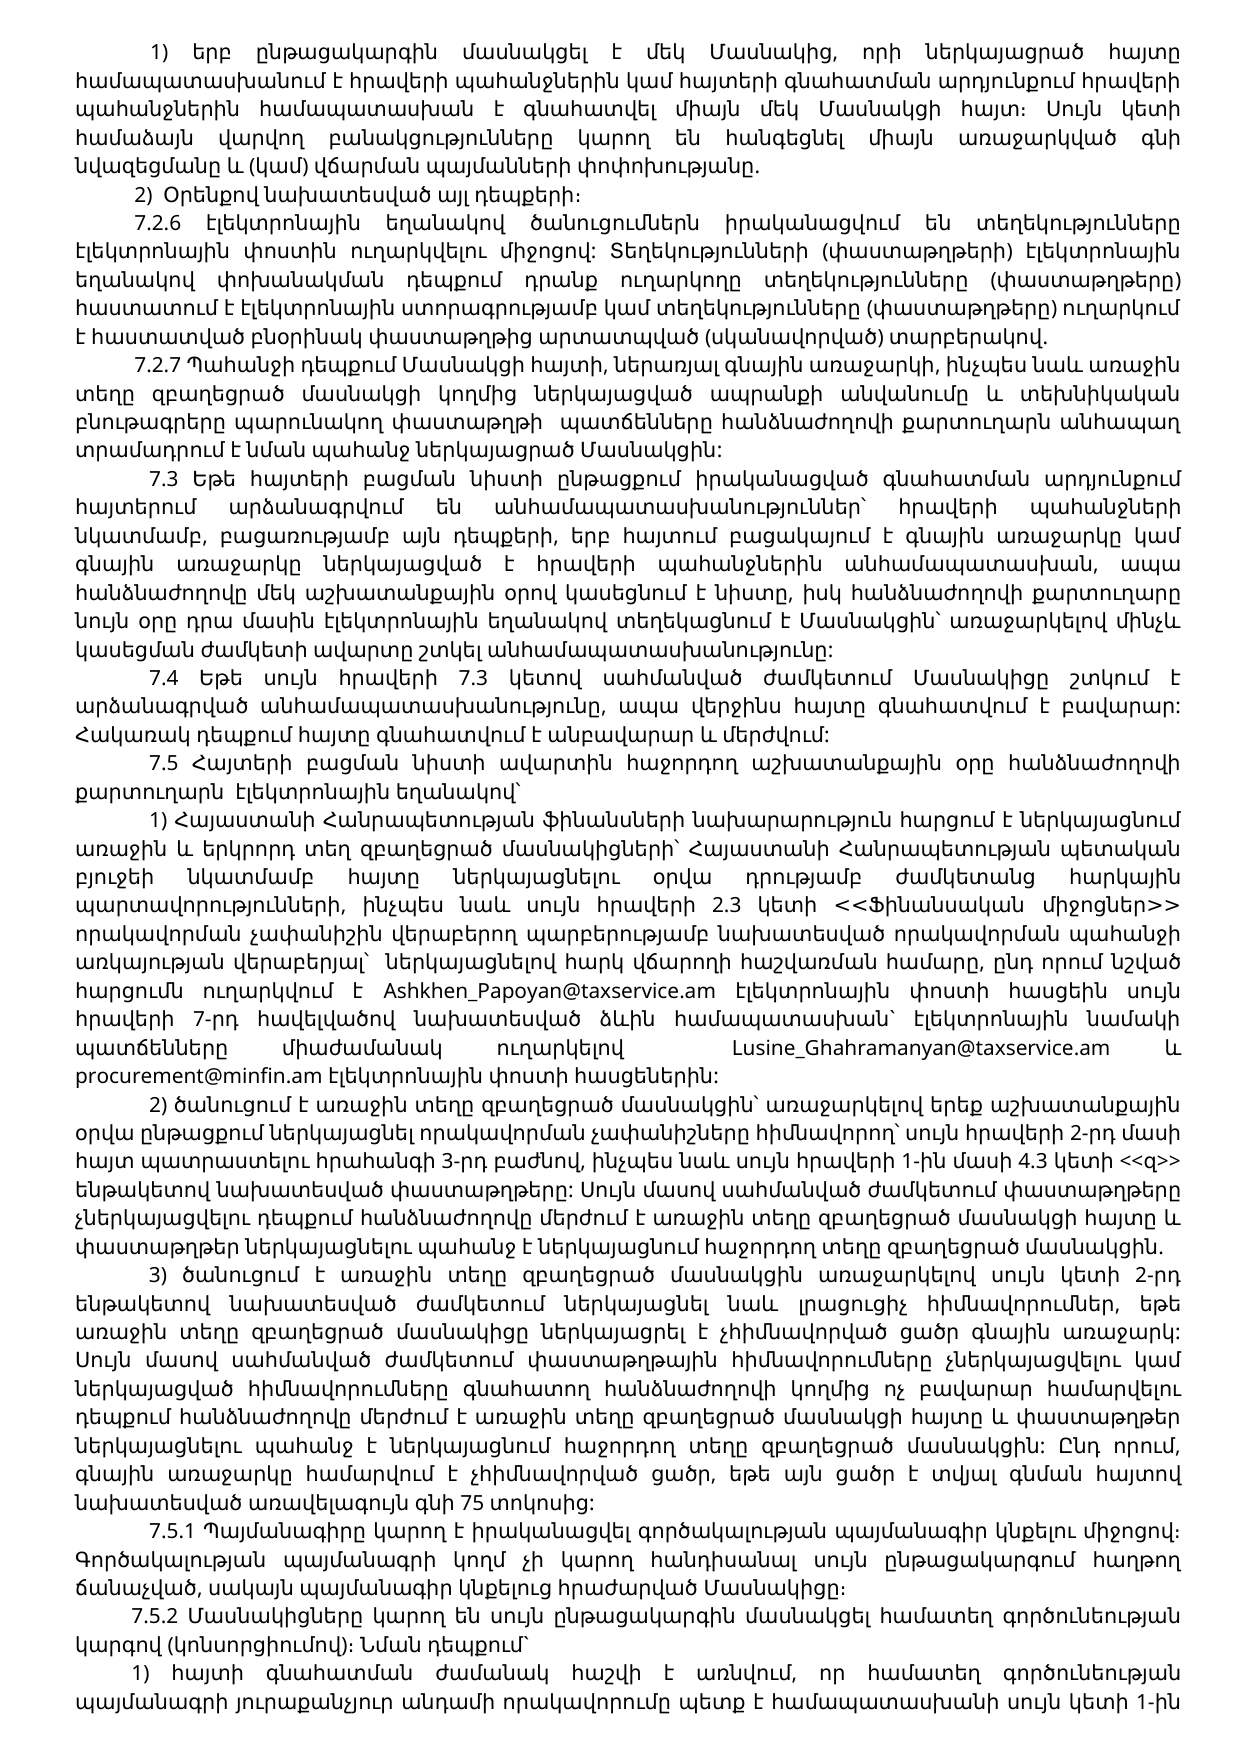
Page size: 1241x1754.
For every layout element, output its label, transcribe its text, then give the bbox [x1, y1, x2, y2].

text 1) Հայաստանի Հանրապետության ֆինանսների նախարարություն հարցում է ներկայացնում առաջին և երկրորդ տեղ զբաղեցրած մասնակիցների՝ Հայաստանի Հանրապետության պետական բյուջեի նկատմամբ հայտը ներկայացնելու օրվա դրությամբ ժամկետանց հարկային պարտավորությունների, ինչպես նաև սույն հրավերի 2.3 կետի <<Ֆինանսական միջոցներ>> որակավորման չափանիշին վերաբերող պարբերությամբ նախատեսված որակավորման պահանջի առկայության վերաբերյալ՝ ներկայացնելով հարկ վճարողի հաշվառման համարը, ընդ որում նշված հարցումն ուղարկվում է Ashkhen_Papoyan@taxservice.am էլեկտրոնային փոստի հասցեին սույն հրավերի 7-րդ հավելվածով նախատեսված ձևին համապատասխան` էլեկտրոնային նամակի պատճենները միաժամանակ ուղարկելով Lusine_Ghahramanyan@taxservice.am և procurement@minfin.am էլեկտրոնային փոստի հասցեներին: [75, 805, 1181, 1090]
text 2) Օրենքով նախատեսված այլ դեպքերի։ [75, 180, 1181, 208]
text 1) երբ ընթացակարգին մասնակցել է մեկ Մասնակից, որի ներկայացրած հայտը համապատասխանում է հրավերի պահանջներին կամ հայտերի գնահատման արդյունքում հրավերի պահանջներին համապատասխան է գնահատվել միայն մեկ Մասնակցի հայտ։ Սույն կետի համաձայն վարվող բանակցությունները կարող են հանգեցնել միայն առաջարկված գնի նվազեցմանը և (կամ) վճարման պայմանների փոփոխությանը. [75, 37, 1181, 180]
text 2) ծանուցում է առաջին տեղը զբաղեցրած մասնակցին՝ առաջարկելով երեք աշխատանքային օրվա ընթացքում ներկայացնել որակավորման չափանիշները հիմնավորող՝ սույն հրավերի 2-րդ մասի հայտ պատրաստելու հրահանգի 3-րդ բաժնով, ինչպես նաև սույն հրավերի 1-ին մասի 4.3 կետի <<զ>> ենթակետով նախատեսված փաստաթղթերը: Սույն մասով սահմանված ժամկետում փաստաթղթերը չներկայացվելու դեպքում հանձնաժողովը մերժում է առաջին տեղը զբաղեցրած մասնակցի հայտը և փաստաթղթեր ներկայացնելու պահանջ է ներկայացնում հաջորդող տեղը զբաղեցրած մասնակցին. [75, 1090, 1181, 1260]
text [75, 1658, 1181, 1715]
text 7.5 Հայտերի բացման նիստի ավարտին հաջորդող աշխատանքային օրը հանձնաժողովի քարտուղարն էլեկտրոնային եղանակով՝ [75, 748, 1181, 805]
text 7.3 Եթե հայտերի բացման նիստի ընթացքում իրականացված գնահատման արդյունքում հայտերում արձանագրվում են անհամապատասխանություններ՝ հրավերի պահանջների նկատմամբ, բացառությամբ այն դեպքերի, երբ հայտում բացակայում է գնային առաջարկը կամ գնային առաջարկը ներկայացված է հրավերի պահանջներին անհամապատասխան, ապա հանձնաժողովը մեկ աշխատանքային օրով կասեցնում է նիստը, իսկ հանձնաժողովի քարտուղարը նույն օրը դրա մասին էլեկտրոնային եղանակով տեղեկացնում է Մասնակցին՝ առաջարկելով մինչև կասեցման ժամկետի ավարտը շտկել անհամապատասխանությունը: [75, 464, 1181, 663]
text 7.2.6 էլեկտրոնային եղանակով ծանուցումներն իրականացվում են տեղեկությունները էլեկտրոնային փոստին ուղարկվելու միջոցով: Տեղեկությունների (փաստաթղթերի) էլեկտրոնային եղանակով փոխանակման դեպքում դրանք ուղարկողը տեղեկությունները (փաստաթղթերը) հաստատում է էլեկտրոնային ստորագրությամբ կամ տեղեկությունները (փաստաթղթերը) ուղարկում է հաստատված բնօրինակ փաստաթղթից արտատպված (սկանավորված) տարբերակով. [75, 208, 1181, 350]
text 7.5.1 Պայմանագիրը կարող է իրականացվել գործակալության պայմանագիր կնքելու միջոցով։ Գործակալության պայմանագրի կողմ չի կարող հանդիսանալ սույն ընթացակարգում հաղթող ճանաչված, սակայն պայմանագիր կնքելուց հրաժարված Մասնակիցը։ [75, 1516, 1181, 1602]
text 7.2.7 Պահանջի դեպքում Մասնակցի հայտի, ներառյալ գնային առաջարկի, ինչպես նաև առաջին տեղը զբաղեցրած մասնակցի կողմից ներկայացված ապրանքի անվանումը և տեխնիկական բնութագրերը պարունակող փաստաթղթի պատճենները հանձնաժողովի քարտուղարն անհապաղ տրամադրում է նման պահանջ ներկայացրած Մասնակցին: [75, 350, 1181, 464]
text 7.4 Եթե սույն հրավերի 7.3 կետով սահմանված ժամկետում Մասնակիցը շտկում է արձանագրված անհամապատասխանությունը, ապա վերջինս հայտը գնահատվում է բավարար: Հակառակ դեպքում հայտը գնահատվում է անբավարար և մերժվում: [75, 663, 1181, 748]
text 3) ծանուցում է առաջին տեղը զբաղեցրած մասնակցին առաջարկելով սույն կետի 2-րդ ենթակետով նախատեսված ժամկետում ներկայացնել նաև լրացուցիչ հիմնավորումներ, եթե առաջին տեղը զբաղեցրած մասնակիցը ներկայացրել է չհիմնավորված ցածր գնային առաջարկ: Սույն մասով սահմանված ժամկետում փաստաթղթային հիմնավորումները չներկայացվելու կամ ներկայացված հիմնավորումները գնահատող հանձնաժողովի կողմից ոչ բավարար համարվելու դեպքում հանձնաժողովը մերժում է առաջին տեղը զբաղեցրած մասնակցի հայտը և փաստաթղթեր ներկայացնելու պահանջ է ներկայացնում հաջորդող տեղը զբաղեցրած մասնակցին: Ընդ որում, գնային առաջարկը համարվում է չհիմնավորված ցածր, եթե այն ցածր է տվյալ գնման հայտով նախատեսված առավելագույն գնի 75 տոկոսից: [75, 1260, 1181, 1516]
text 7.5.2 Մասնակիցները կարող են սույն ընթացակարգին մասնակցել համատեղ գործունեության կարգով (կոնսորցիումով)։ Նման դեպքում` [75, 1602, 1181, 1658]
